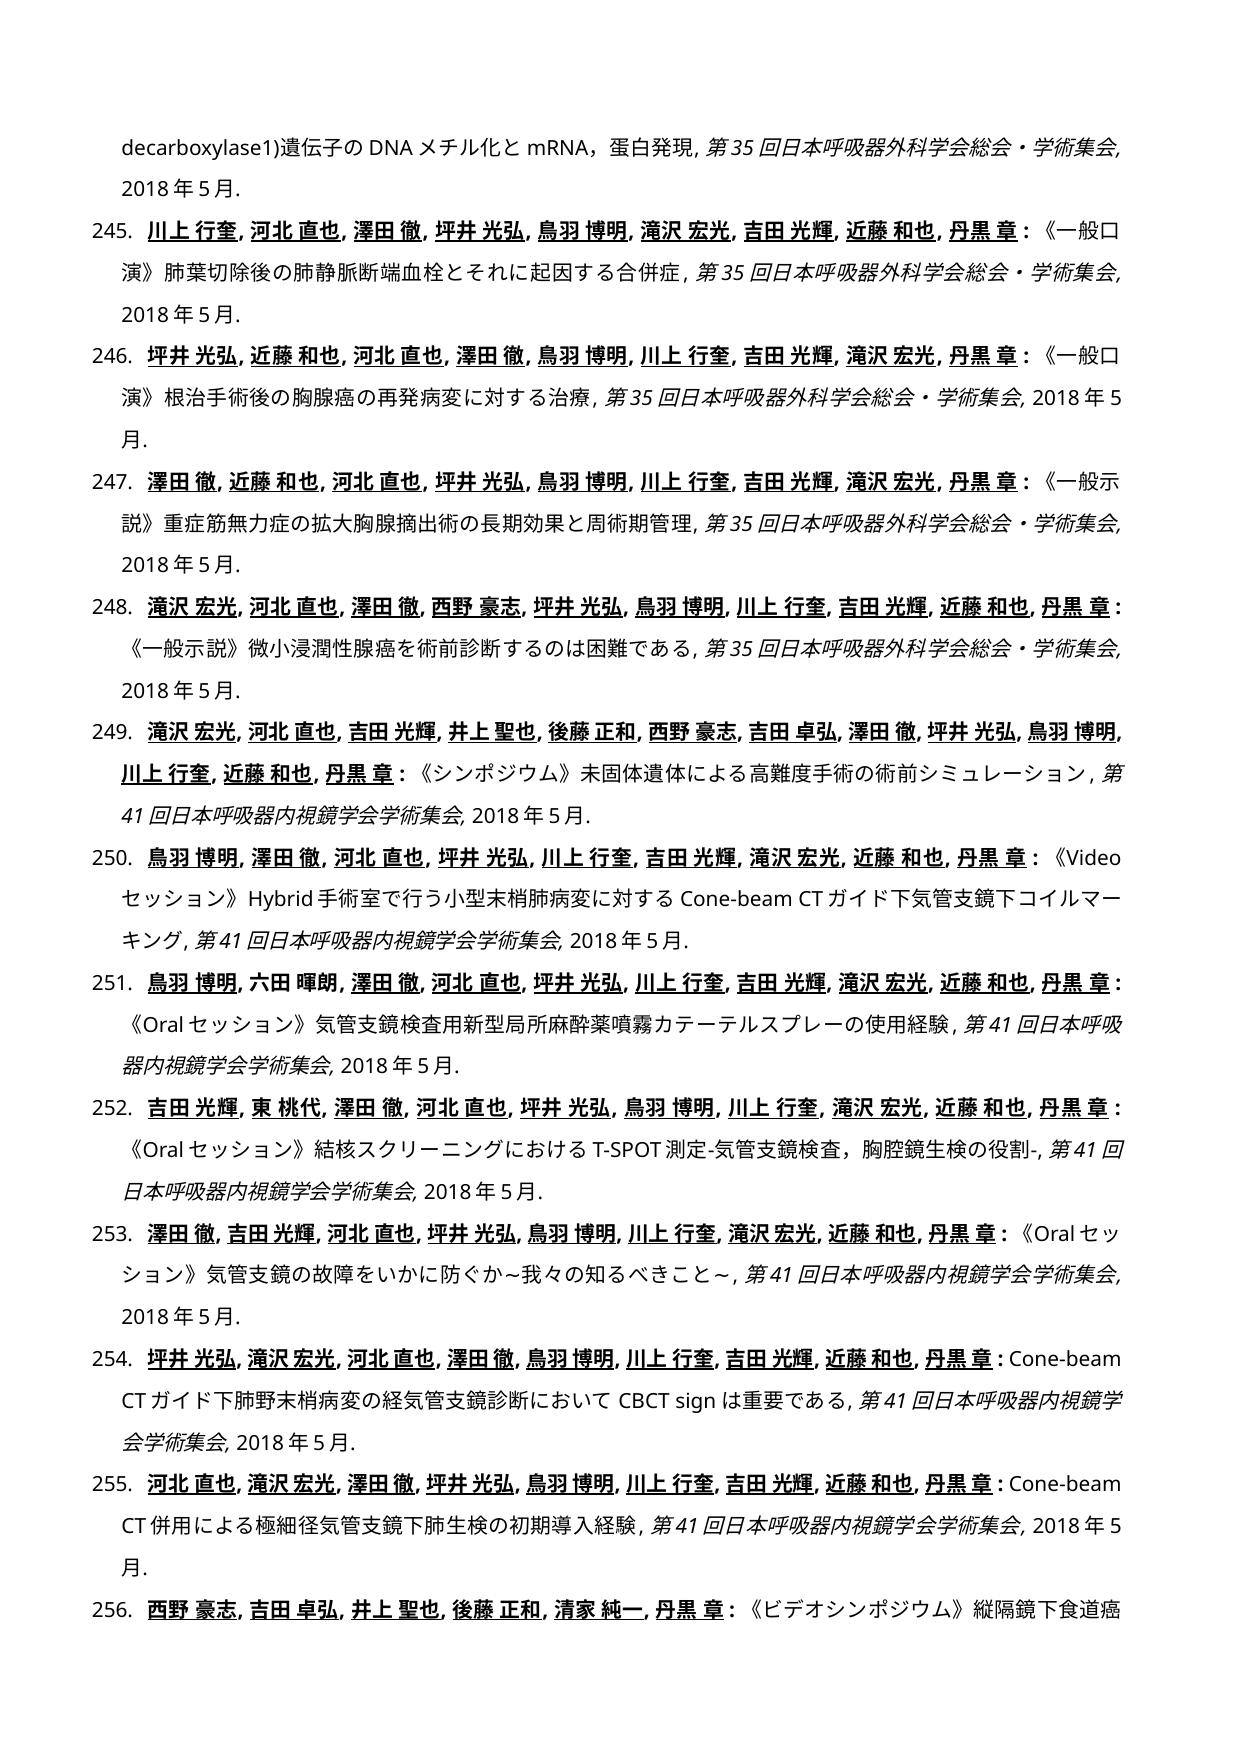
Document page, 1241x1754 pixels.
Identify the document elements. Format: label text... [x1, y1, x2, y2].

list 澤田 徹, 吉田 光輝, 河北 直也, 坪井 光弘, 鳥羽 博明, 川上 行奎, 滝沢 宏光, 近藤 和也, 丹黒 章 : 《Oralセッション》気管支鏡の故障をいかに防ぐか∼我々の知るべきこと∼, 第41回日本呼吸器内視鏡学会学術集会, 2018年5月. [92, 1211, 1122, 1336]
list 滝沢 宏光, 河北 直也, 吉田 光輝, 井上 聖也, 後藤 正和, 西野 豪志, 吉田 卓弘, 澤田 徹, 坪井 光弘, 鳥羽 博明, 川上 行奎, 近藤 和也, 丹黒 章 : 《シンポジウム》未固体遺体による高難度手術の術前シミュレーション, 第41回日本呼吸器内視鏡学会学術集会, 2018年5月. [92, 710, 1122, 835]
list 澤田 徹, 近藤 和也, 河北 直也, 坪井 光弘, 鳥羽 博明, 川上 行奎, 吉田 光輝, 滝沢 宏光, 丹黒 章 : 《一般示説》重症筋無力症の拡大胸腺摘出術の長期効果と周術期管理, 第35回日本呼吸器外科学会総会・学術集会, 2018年5月. [92, 459, 1122, 584]
list 坪井 光弘, 滝沢 宏光, 河北 直也, 澤田 徹, 鳥羽 博明, 川上 行奎, 吉田 光輝, 近藤 和也, 丹黒 章 : Cone-beam CTガイド下肺野末梢病変の経気管支鏡診断においてCBCT signは重要である, 第41回日本呼吸器内視鏡学会学術集会, 2018年5月. [92, 1336, 1122, 1462]
list 河北 直也, 滝沢 宏光, 澤田 徹, 坪井 光弘, 鳥羽 博明, 川上 行奎, 吉田 光輝, 近藤 和也, 丹黒 章 : Cone-beam CT併用による極細径気管支鏡下肺生検の初期導入経験, 第41回日本呼吸器内視鏡学会学術集会, 2018年5月. [92, 1462, 1122, 1587]
list 吉田 光輝, 東 桃代, 澤田 徹, 河北 直也, 坪井 光弘, 鳥羽 博明, 川上 行奎, 滝沢 宏光, 近藤 和也, 丹黒 章 : 《Oralセッション》結核スクリーニングにおけるT-SPOT測定-気管支鏡検査，胸腔鏡生検の役割-, 第41回日本呼吸器内視鏡学会学術集会, 2018年5月. [92, 1086, 1122, 1211]
list 鳥羽 博明, 澤田 徹, 河北 直也, 坪井 光弘, 川上 行奎, 吉田 光輝, 滝沢 宏光, 近藤 和也, 丹黒 章 : 《Videoセッション》Hybrid手術室で行う小型末梢肺病変に対するCone-beam CTガイド下気管支鏡下コイルマーキング, 第41回日本呼吸器内視鏡学会学術集会, 2018年5月. [92, 835, 1122, 961]
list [92, 125, 1122, 209]
list 川上 行奎, 河北 直也, 澤田 徹, 坪井 光弘, 鳥羽 博明, 滝沢 宏光, 吉田 光輝, 近藤 和也, 丹黒 章 : 《一般口演》肺葉切除後の肺静脈断端血栓とそれに起因する合併症, 第35回日本呼吸器外科学会総会・学術集会, 2018年5月. [92, 209, 1122, 334]
list 坪井 光弘, 近藤 和也, 河北 直也, 澤田 徹, 鳥羽 博明, 川上 行奎, 吉田 光輝, 滝沢 宏光, 丹黒 章 : 《一般口演》根治手術後の胸腺癌の再発病変に対する治療, 第35回日本呼吸器外科学会総会・学術集会, 2018年5月. [92, 334, 1122, 459]
list 鳥羽 博明, 六田 暉朗, 澤田 徹, 河北 直也, 坪井 光弘, 川上 行奎, 吉田 光輝, 滝沢 宏光, 近藤 和也, 丹黒 章 : 《Oralセッション》気管支鏡検査用新型局所麻酔薬噴霧カテーテルスプレーの使用経験, 第41回日本呼吸器内視鏡学会学術集会, 2018年5月. [92, 961, 1122, 1086]
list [92, 1587, 1122, 1629]
list 滝沢 宏光, 河北 直也, 澤田 徹, 西野 豪志, 坪井 光弘, 鳥羽 博明, 川上 行奎, 吉田 光輝, 近藤 和也, 丹黒 章 : 《一般示説》微小浸潤性腺癌を術前診断するのは困難である, 第35回日本呼吸器外科学会総会・学術集会, 2018年5月. [92, 584, 1122, 710]
